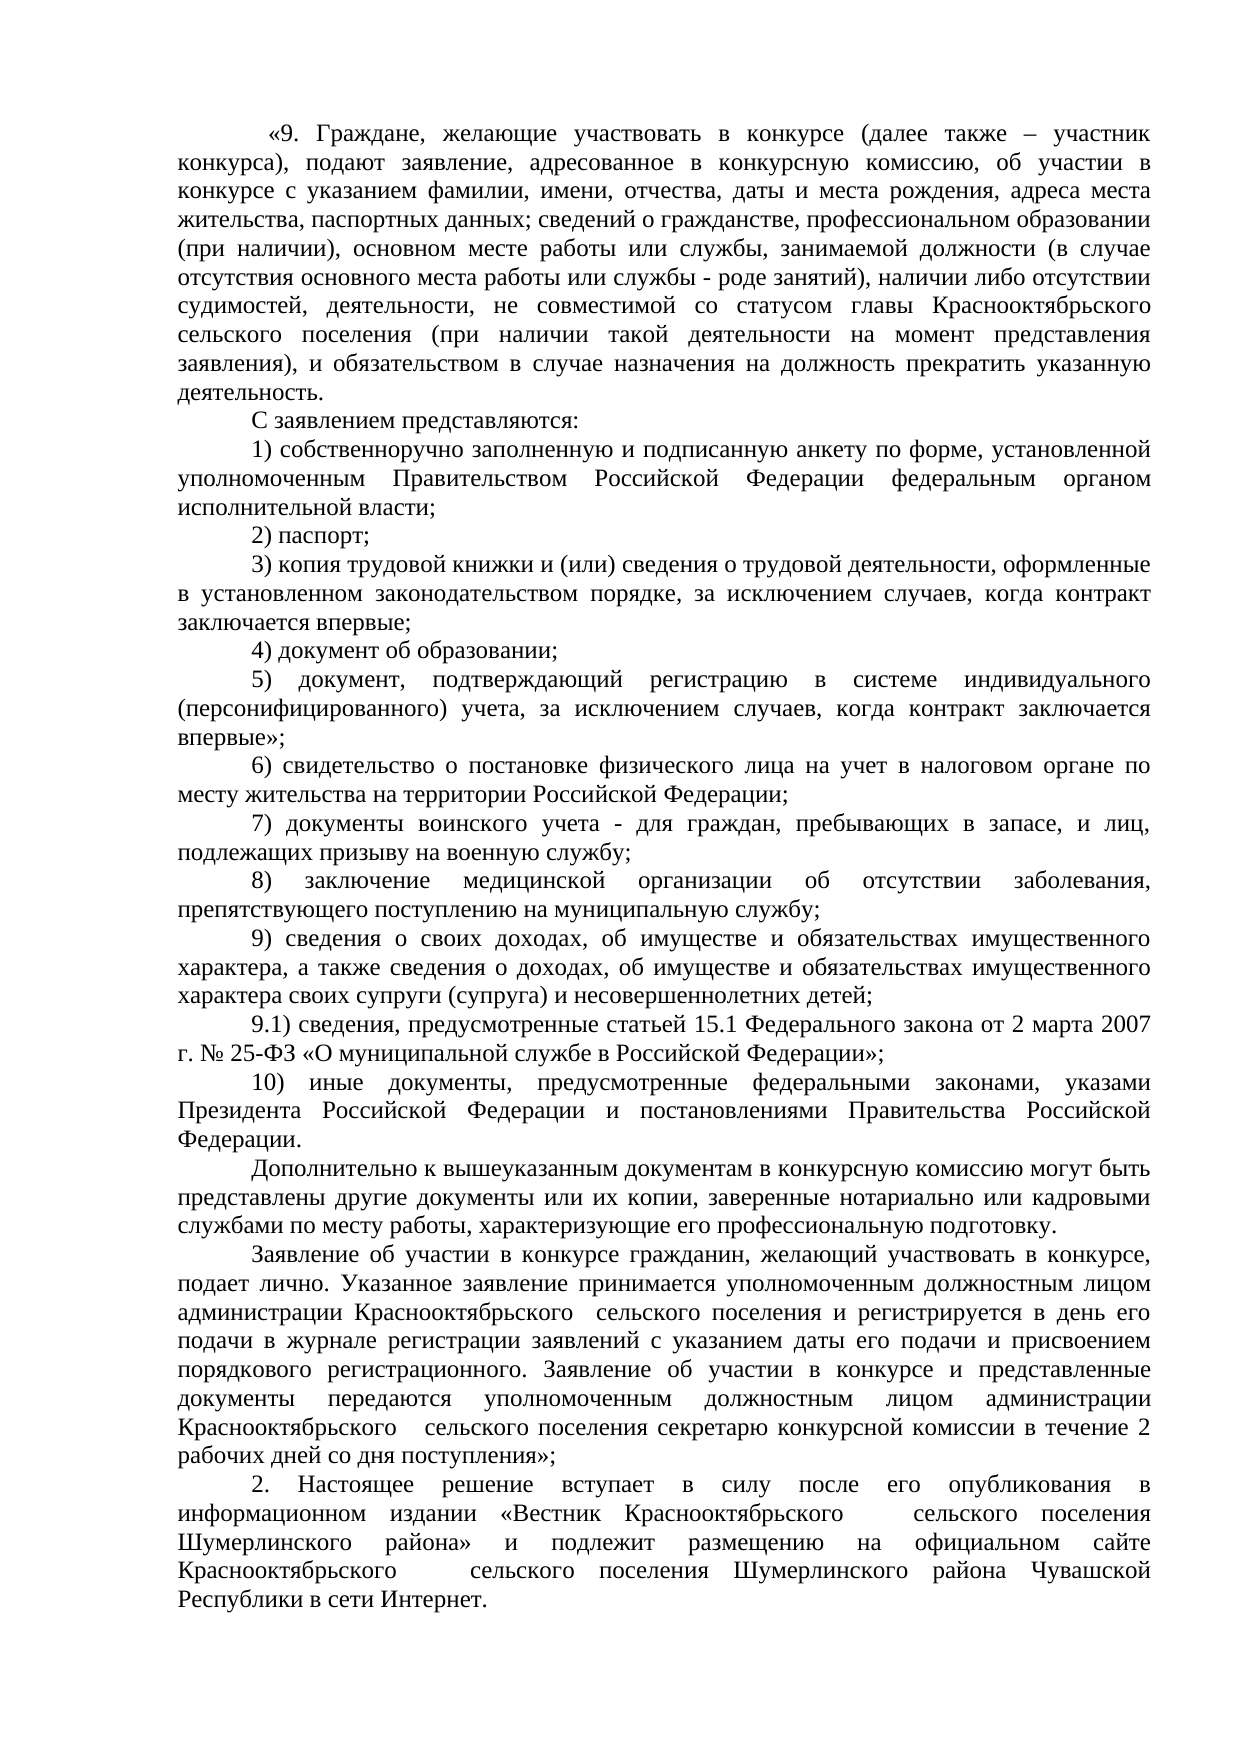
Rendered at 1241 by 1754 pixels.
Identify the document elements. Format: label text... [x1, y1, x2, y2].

text 1) собственноручно заполненную и подписанную анкету по форме, установленной уполномоченным Правительством Российской Федерации федеральным органом исполнительной власти; [177, 434, 1152, 521]
text 10) иные документы, предусмотренные федеральными законами, указами Президента Российской Федерации и постановлениями Правительства Российской Федерации. [177, 1067, 1152, 1153]
text 4) документ об образовании; [177, 636, 1152, 664]
text Дополнительно к вышеуказанным документам в конкурсную комиссию могут быть представлены другие документы или их копии, заверенные нотариально или кадровыми службами по месту работы, характеризующие его профессиональную подготовку. [177, 1153, 1152, 1239]
text 5) документ, подтверждающий регистрацию в системе индивидуального (персонифицированного) учета, за исключением случаев, когда контракт заключается впервые»; [177, 664, 1152, 751]
text 2. Настоящее решение вступает в силу после его опубликования в информационном издании «Вестник Краснооктябрьского сельского поселения Шумерлинского района» и подлежит размещению на официальном сайте Краснооктябрьского сельского поселения Шумерлинского района Чувашской Республики в сети Интернет. [177, 1469, 1152, 1613]
text С заявлением представляются: [177, 406, 1152, 434]
text «9. Граждане, желающие участвовать в конкурсе (далее также – участник конкурса), подают заявление, адресованное в конкурсную комиссию, об участии в конкурсе с указанием фамилии, имени, отчества, даты и места рождения, адреса места жительства, паспортных данных; сведений о гражданстве, профессиональном образовании (при наличии), основном месте работы или службы, занимаемой должности (в случае отсутствия основного места работы или службы - роде занятий), наличии либо отсутствии судимостей, деятельности, не совместимой со статусом главы Краснооктябрьского сельского поселения (при наличии такой деятельности на момент представления заявления), и обязательством в случае назначения на должность прекратить указанную деятельность. [177, 118, 1152, 406]
text 9) сведения о своих доходах, об имуществе и обязательствах имущественного характера, а также сведения о доходах, об имуществе и обязательствах имущественного характера своих супруги (супруга) и несовершеннолетних детей; [177, 923, 1152, 1009]
text 8) заключение медицинской организации об отсутствии заболевания, препятствующего поступлению на муниципальную службу; [177, 866, 1152, 923]
text 3) копия трудовой книжки и (или) сведения о трудовой деятельности, оформленные в установленном законодательством порядке, за исключением случаев, когда контракт заключается впервые; [177, 549, 1152, 636]
text 9.1) сведения, предусмотренные статьей 15.1 Федерального закона от 2 марта 2007 г. № 25-ФЗ «О муниципальной службе в Российской Федерации»; [177, 1009, 1152, 1067]
text 7) документы воинского учета - для граждан, пребывающих в запасе, и лиц, подлежащих призыву на военную службу; [177, 808, 1152, 866]
text 6) свидетельство о постановке физического лица на учет в налоговом органе по месту жительства на территории Российской Федерации; [177, 751, 1152, 808]
text 2) паспорт; [177, 521, 1152, 549]
text Заявление об участии в конкурсе гражданин, желающий участвовать в конкурсе, подает лично. Указанное заявление принимается уполномоченным должностным лицом администрации Краснооктябрьского сельского поселения и регистрируется в день его подачи в журнале регистрации заявлений с указанием даты его подачи и присвоением порядкового регистрационного. Заявление об участии в конкурсе и представленные документы передаются уполномоченным должностным лицом администрации Краснооктябрьского сельского поселения секретарю конкурсной комиссии в течение 2 рабочих дней со дня поступления»; [177, 1239, 1152, 1469]
